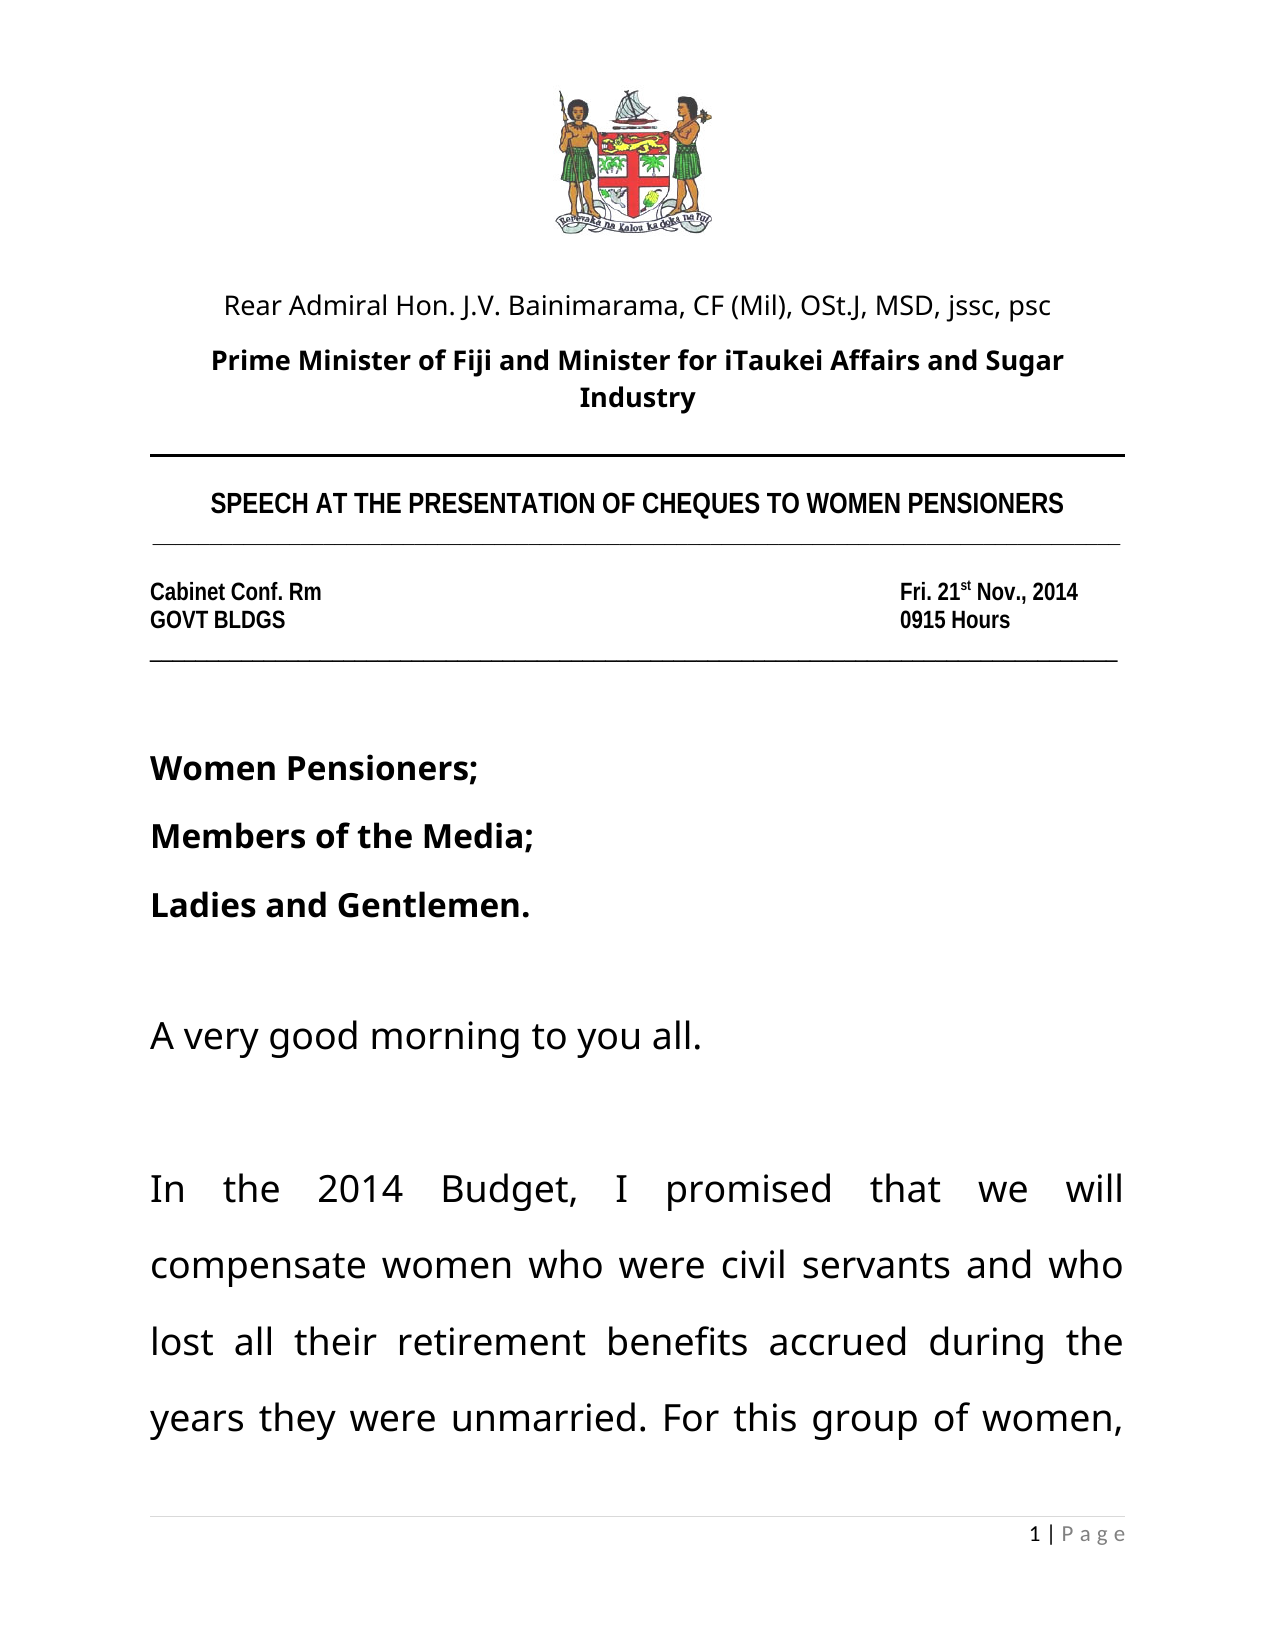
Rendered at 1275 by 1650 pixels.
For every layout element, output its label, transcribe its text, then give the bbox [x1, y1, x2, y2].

text _____________________________________________________________________________________ [150, 519, 1125, 548]
text Women Pensioners; [150, 745, 1125, 791]
text Prime Minister of Fiji and Minister for iTaukei Affairs and Sugar Industry [150, 342, 1125, 415]
text GOVT BLDGS 0915 Hours [150, 605, 1125, 634]
text Members of the Media; [150, 813, 1125, 859]
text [150, 1162, 1125, 1443]
text Rear Admiral Hon. J.V. Bainimarama, CF (Mil), OSt.J, MSD, jssc, psc [150, 286, 1125, 323]
text Cabinet Conf. Rm Fri. 21st Nov., 2014 [150, 577, 1125, 605]
text Ladies and Gentlemen. [150, 881, 1125, 927]
text A very good morning to you all. [150, 1009, 1125, 1060]
text _____________________________________________________________________________________ [150, 634, 1125, 663]
text SPEECH AT THE PRESENTATION OF CHEQUES TO WOMEN PENSIONERS [150, 486, 1125, 519]
